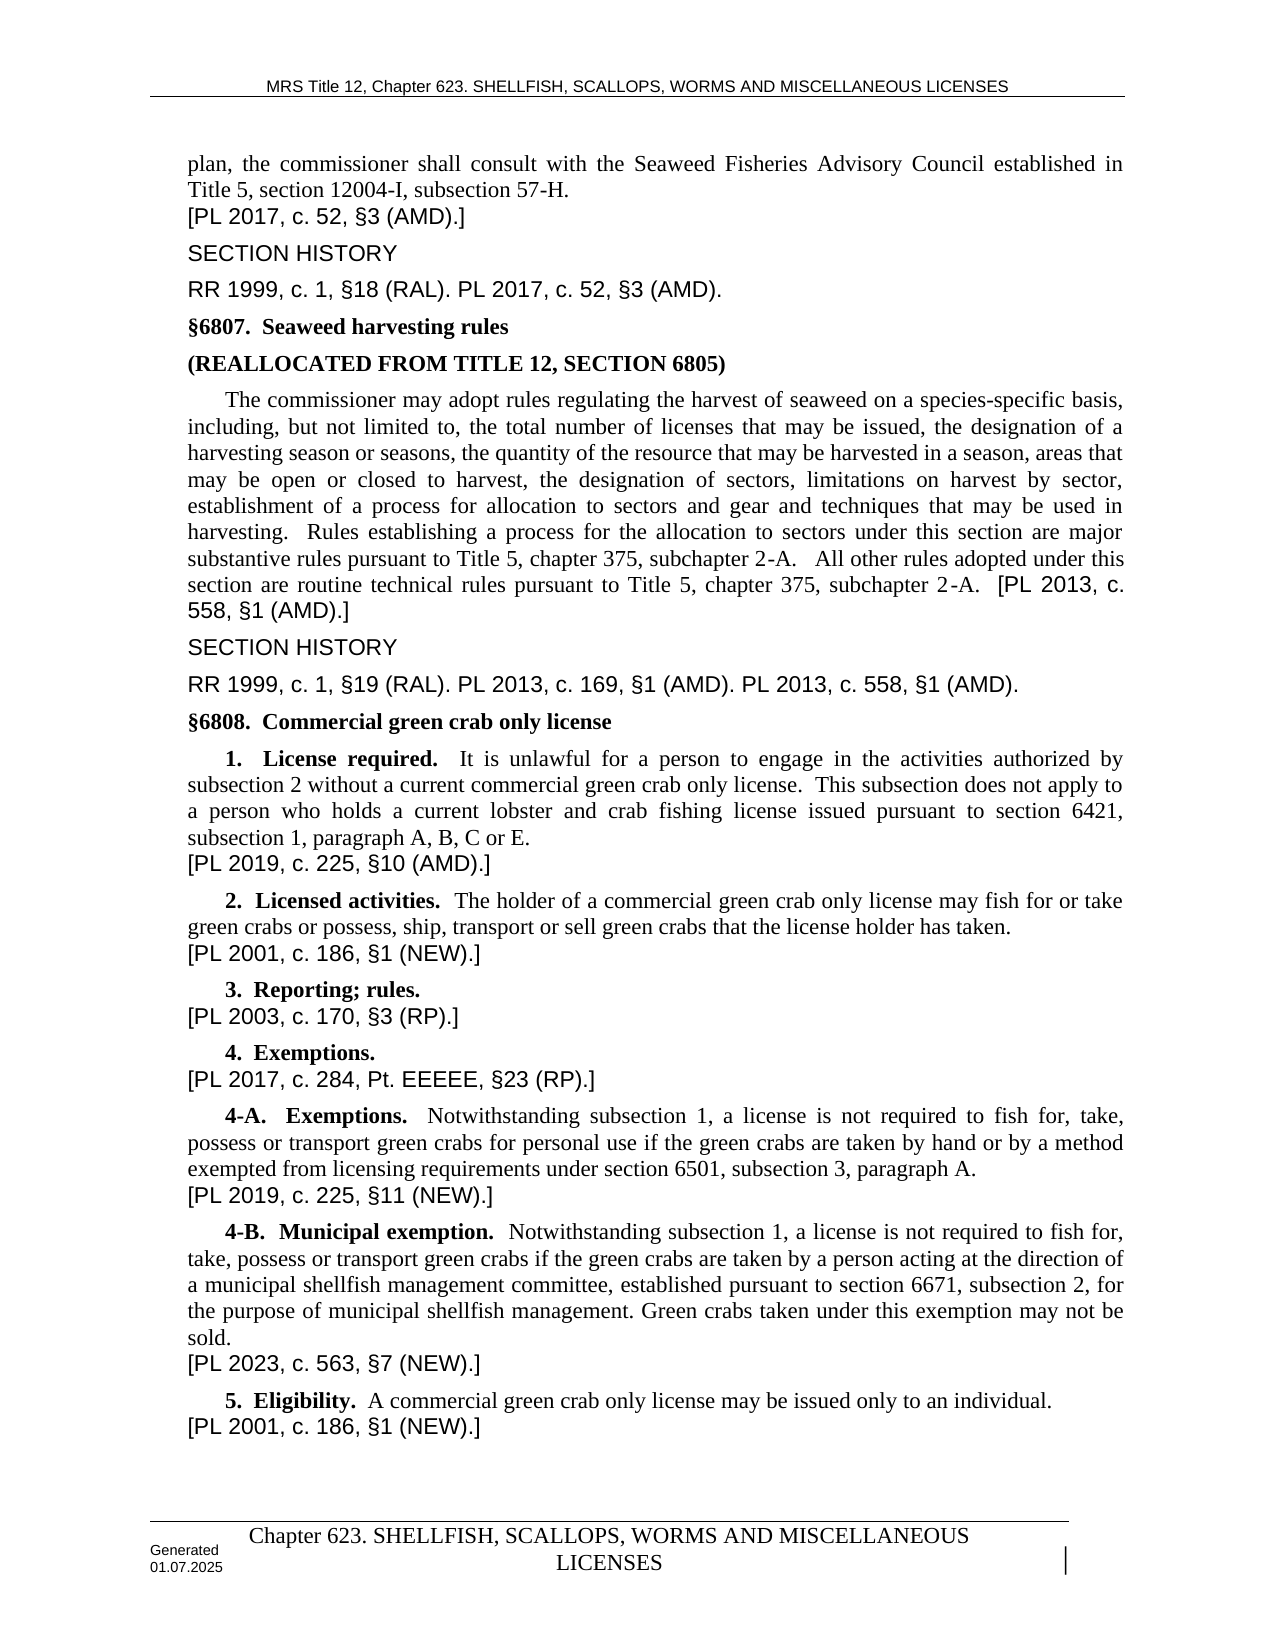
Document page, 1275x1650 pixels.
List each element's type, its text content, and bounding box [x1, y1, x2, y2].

text §6807. Seaweed harvesting rules [187, 313, 1125, 339]
text [PL 2017, c. 52, §3 (AMD).] [187, 203, 1125, 229]
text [187, 150, 1125, 203]
text 2. Licensed activities. The holder of a commercial green crab only license may fish for or take green crabs or possess, ship, transport or sell green crabs that the license holder has taken. [187, 887, 1125, 939]
text 3. Reporting; rules. [187, 976, 1125, 1003]
text 4-A. Exemptions. Notwithstanding subsection 1, a license is not required to fish for, take, possess or transport green crabs for personal use if the green crabs are taken by hand or by a method exempted from licensing requirements under section 6501, subsection 3, paragraph A. [187, 1102, 1125, 1182]
text The commissioner may adopt rules regulating the harvest of seaweed on a species-specific basis, including, but not limited to, the total number of licenses that may be issued, the designation of a harvesting season or seasons, the quantity of the resource that may be harvested in a season, areas that may be open or closed to harvest, the designation of sectors, limitations on harvest by sector, establishment of a process for allocation to sectors and gear and techniques that may be used in harvesting. Rules establishing a process for the allocation to sectors under this section are major substantive rules pursuant to Title 5, chapter 375, subchapter 2‑A. All other rules adopted under this section are routine technical rules pursuant to Title 5, chapter 375, subchapter 2‑A. [PL 2013, c. 558, §1 (AMD).] [187, 387, 1125, 624]
text [PL 2001, c. 186, §1 (NEW).] [187, 1413, 1125, 1439]
text RR 1999, c. 1, §19 (RAL). PL 2013, c. 169, §1 (AMD). PL 2013, c. 558, §1 (AMD). [187, 671, 1125, 697]
text RR 1999, c. 1, §18 (RAL). PL 2017, c. 52, §3 (AMD). [187, 276, 1125, 303]
text SECTION HISTORY [187, 634, 1125, 661]
text SECTION HISTORY [187, 239, 1125, 266]
text 1. License required. It is unlawful for a person to engage in the activities authorized by subsection 2 without a current commercial green crab only license. This subsection does not apply to a person who holds a current lobster and crab fishing license issued pursuant to section 6421, subsection 1, paragraph A, B, C or E. [187, 744, 1125, 850]
text 5. Eligibility. A commercial green crab only license may be issued only to an individual. [187, 1387, 1125, 1413]
text [PL 2019, c. 225, §10 (AMD).] [187, 850, 1125, 876]
text [PL 2003, c. 170, §3 (RP).] [187, 1003, 1125, 1029]
text [PL 2001, c. 186, §1 (NEW).] [187, 939, 1125, 966]
text 4-B. Municipal exemption. Notwithstanding subsection 1, a license is not required to fish for, take, possess or transport green crabs if the green crabs are taken by a person acting at the direction of a municipal shellfish management committee, established pursuant to section 6671, subsection 2, for the purpose of municipal shellfish management. Green crabs taken under this exemption may not be sold. [187, 1218, 1125, 1350]
text §6808. Commercial green crab only license [187, 708, 1125, 734]
text [PL 2019, c. 225, §11 (NEW).] [187, 1182, 1125, 1208]
text 4. Exemptions. [187, 1039, 1125, 1066]
text [PL 2023, c. 563, §7 (NEW).] [187, 1350, 1125, 1376]
text [PL 2017, c. 284, Pt. EEEEE, §23 (RP).] [187, 1066, 1125, 1092]
text (REALLOCATED FROM TITLE 12, SECTION 6805) [187, 350, 1125, 376]
